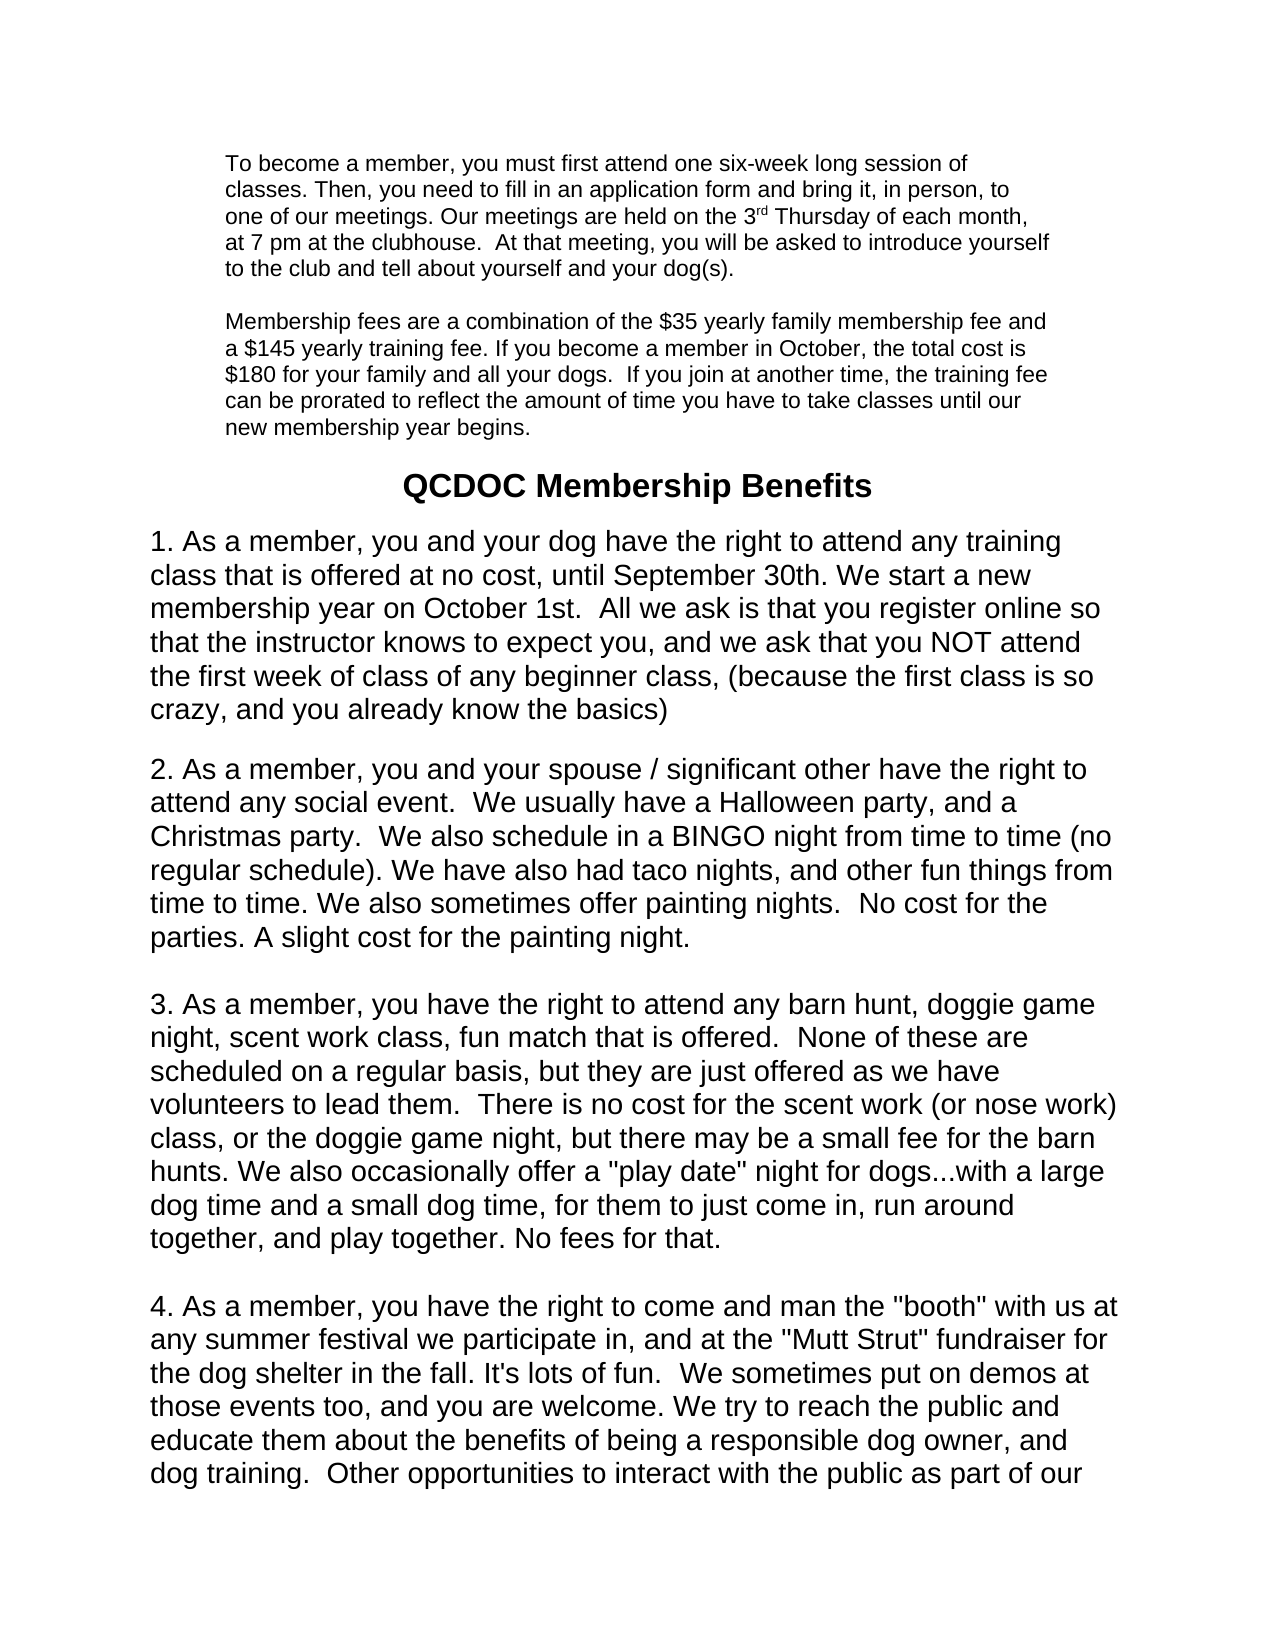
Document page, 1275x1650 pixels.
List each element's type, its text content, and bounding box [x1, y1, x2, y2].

text Membership fees are a combination of the $35 yearly family membership fee and a $145 yearly training fee. If you become a member in October, the total cost is $180 for your family and all your dogs. If you join at another time, the training fee can be prorated to reflect the amount of time you have to take classes until our new membership year begins. [225, 308, 1050, 440]
text 2. As a member, you and your spouse / significant other have the right to attend any social event. We usually have a Halloween party, and a Christmas party. We also schedule in a BINGO night from time to time (no regular schedule). We have also had taco nights, and other fun things from time to time. We also sometimes offer painting nights. No cost for the parties. A slight cost for the painting night. [150, 752, 1125, 953]
text QCDOC Membership Benefits [150, 466, 1125, 505]
text To become a member, you must first attend one six-week long session of classes. Then, you need to fill in an application form and bring it, in person, to one of our meetings. Our meetings are held on the 3rd Thursday of each month, at 7 pm at the clubhouse. At that meeting, you will be asked to introduce yourself to the club and tell about yourself and your dog(s). [225, 150, 1050, 282]
text 3. As a member, you have the right to attend any barn hunt, doggie game night, scent work class, fun match that is offered. None of these are scheduled on a regular basis, but they are just offered as we have volunteers to lead them. There is no cost for the scent work (or nose work) class, or the doggie game night, but there may be a small fee for the barn hunts. We also occasionally offer a "play date" night for dogs...with a large dog time and a small dog time, for them to just come in, run around together, and play together. No fees for that. [150, 987, 1125, 1255]
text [150, 1289, 1125, 1490]
text 1. As a member, you and your dog have the right to attend any training class that is offered at no cost, until September 30th. We start a new membership year on October 1st. All we ask is that you register online so that the instructor knows to expect you, and we ask that you NOT attend the first week of class of any beginner class, (because the first class is so crazy, and you already know the basics) [150, 524, 1125, 726]
